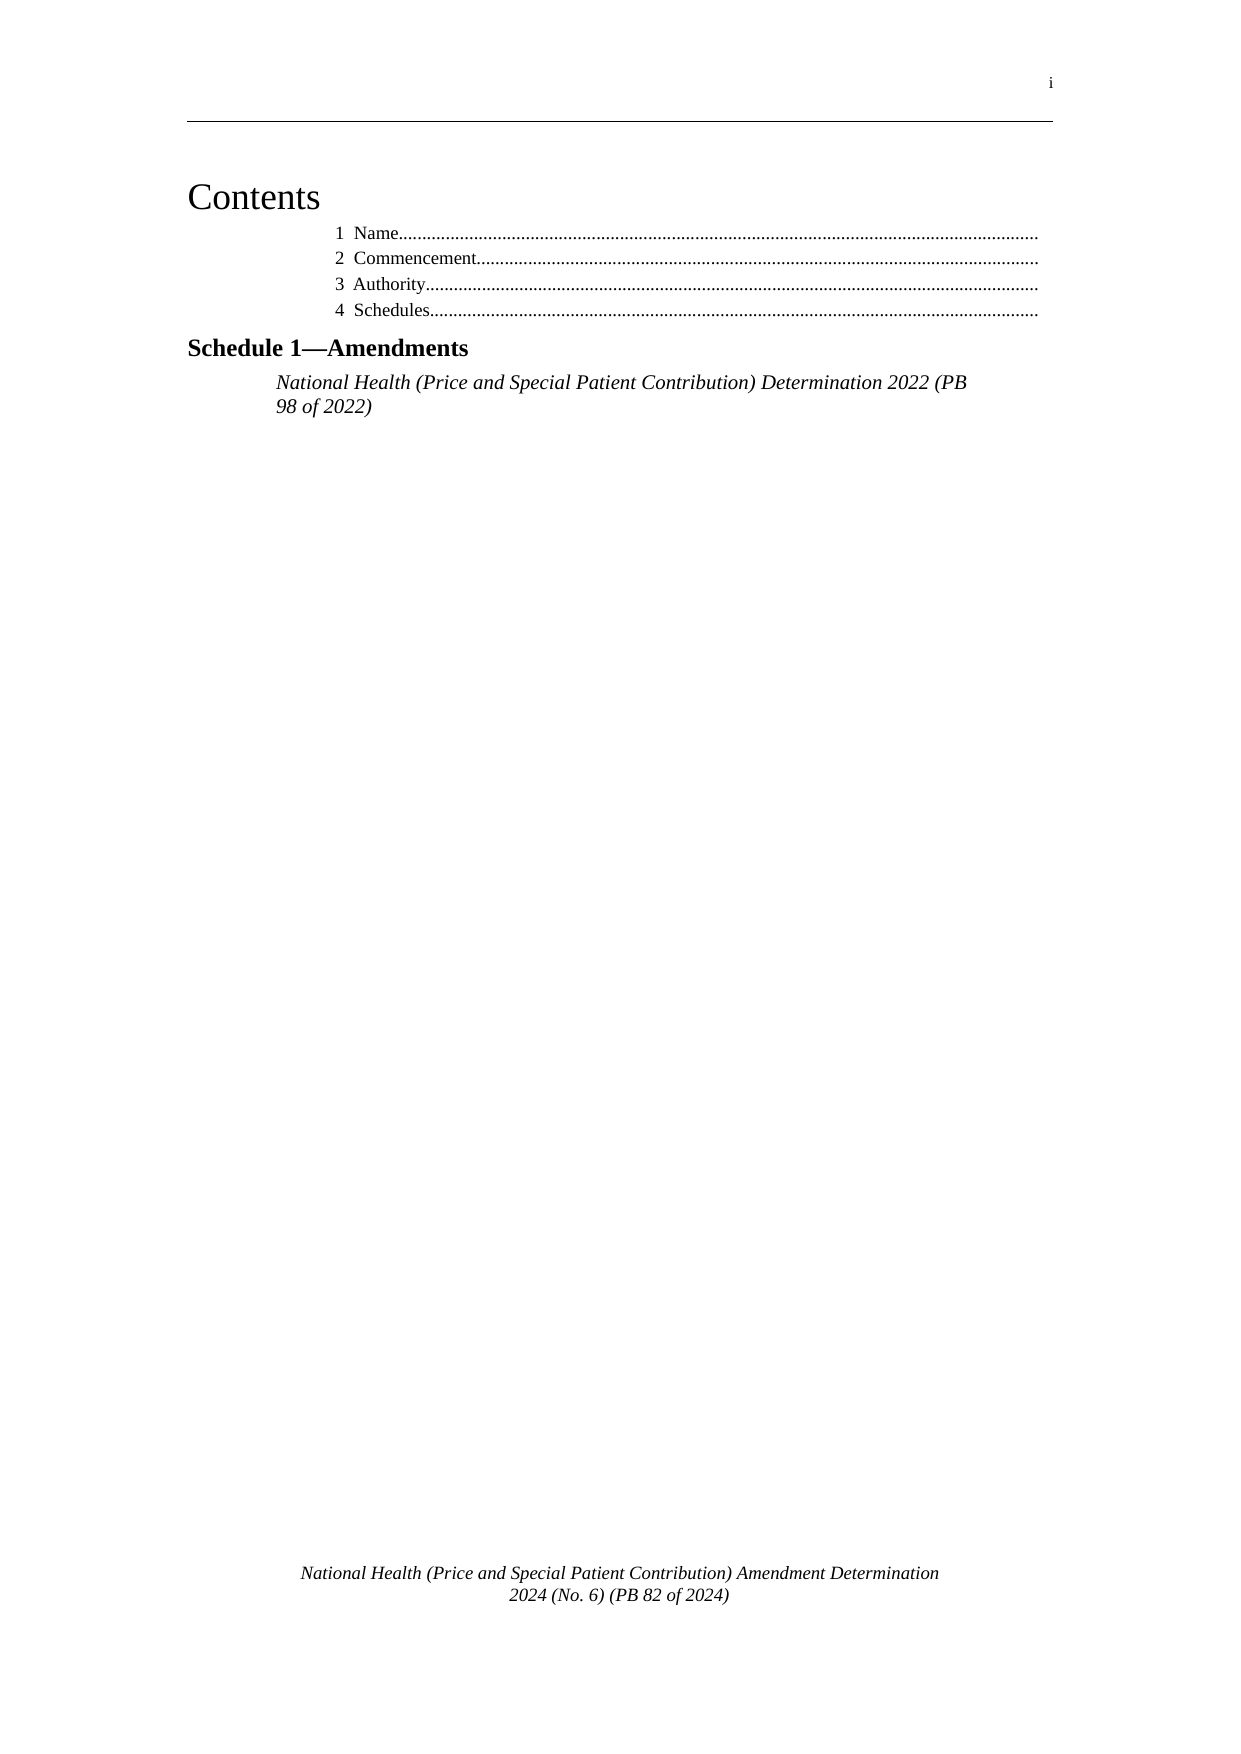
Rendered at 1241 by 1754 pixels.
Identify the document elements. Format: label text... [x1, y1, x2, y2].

text Schedule 1—Amendments 2 [187, 333, 994, 362]
text 4 Schedules 1 [335, 299, 994, 320]
text 2 Commencement 1 [335, 247, 994, 269]
text 1 Name 1 [335, 222, 994, 243]
text 3 Authority 1 [335, 273, 994, 294]
text National Health (Price and Special Patient Contribution) Determination 2022 (PB 98 of 2022) 2 [276, 370, 994, 418]
text Contents [187, 174, 1053, 217]
